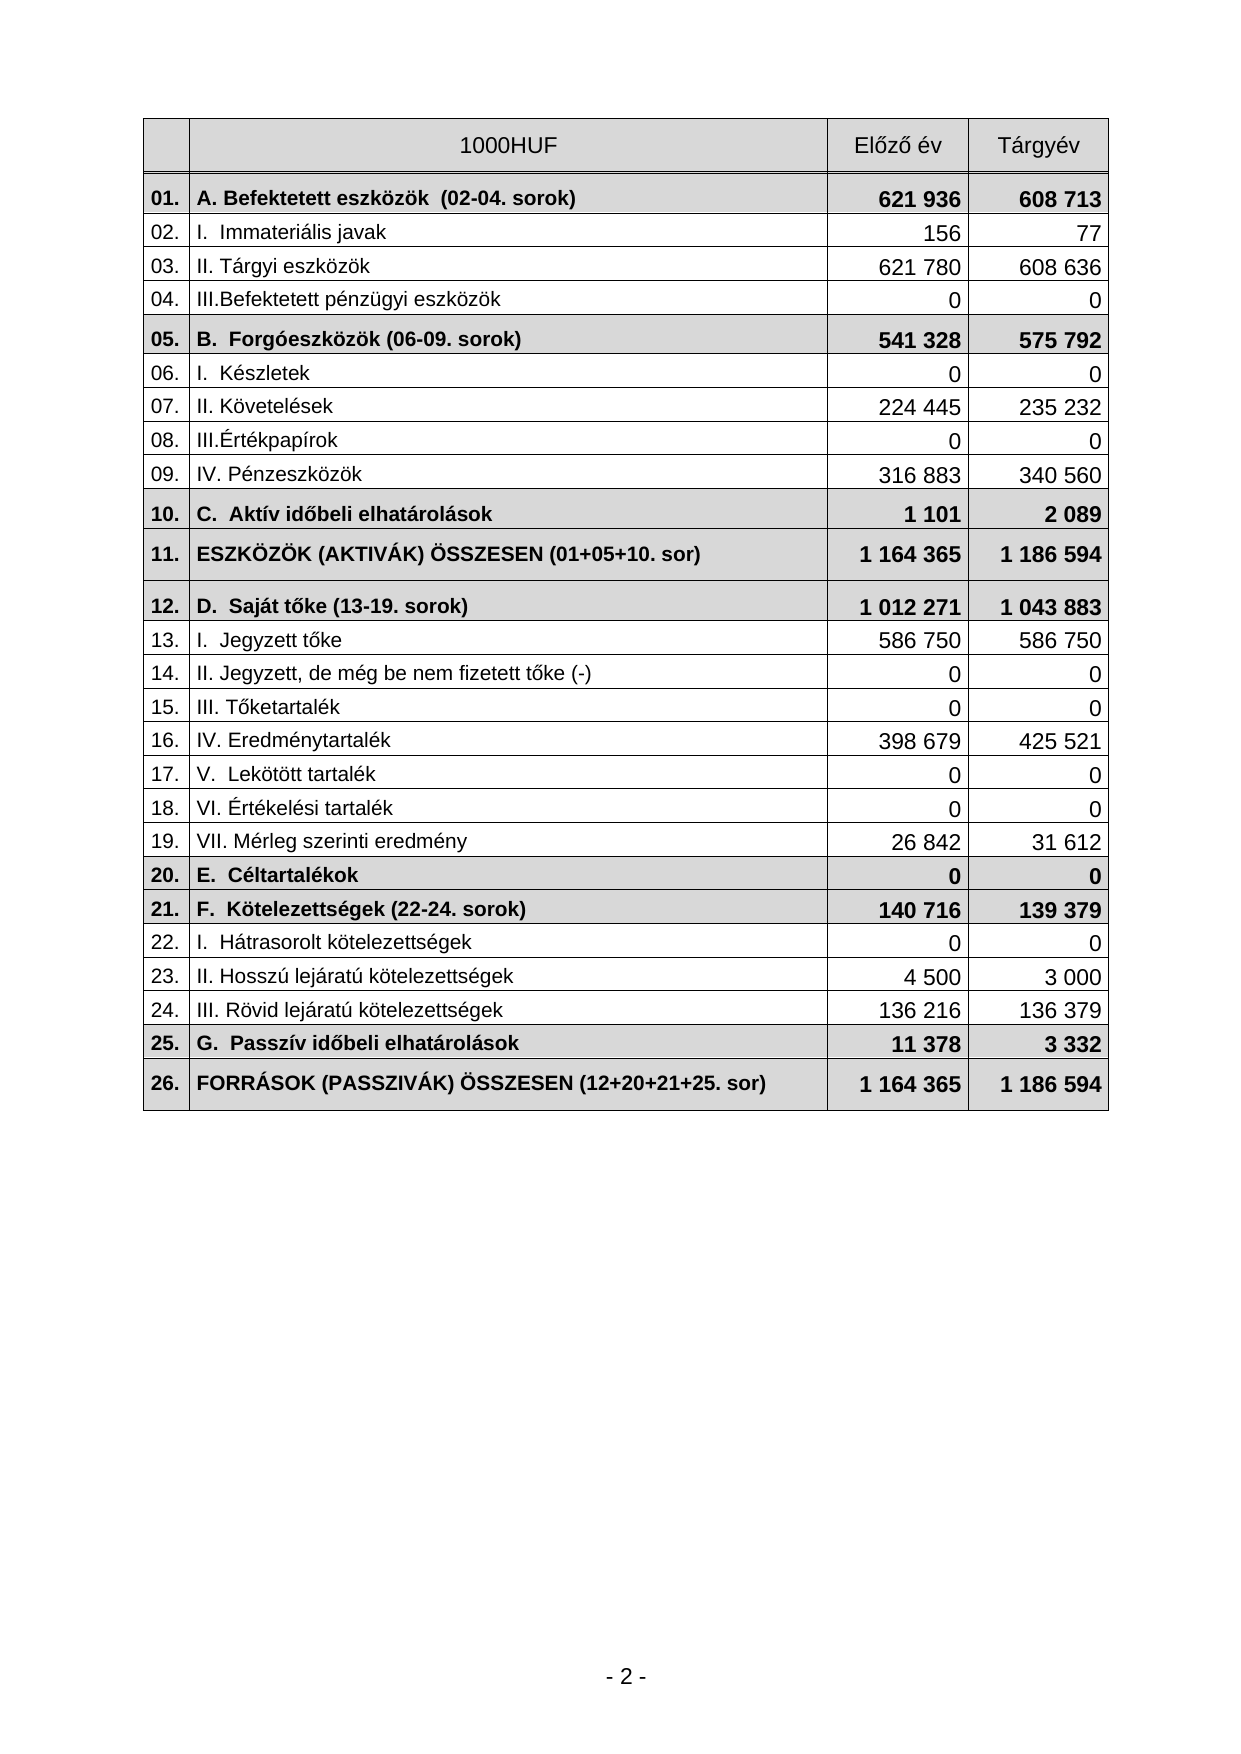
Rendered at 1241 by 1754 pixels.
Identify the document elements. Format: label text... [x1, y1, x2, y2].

table_cell 0 [828, 924, 968, 957]
table_cell 07. [144, 388, 189, 421]
table_cell 0 [969, 354, 1108, 387]
table_cell 0 [828, 857, 968, 889]
table_cell III.Értékpapírok [190, 422, 827, 454]
table_cell 01. [144, 174, 189, 212]
table_cell 16. [144, 722, 189, 755]
table_cell II. Jegyzett, de még be nem fizetett tőke (-) [190, 655, 827, 687]
table_header Tárgyév [969, 119, 1108, 171]
table_cell 26. [144, 1059, 189, 1110]
table_cell 04. [144, 281, 189, 313]
table_cell 0 [969, 422, 1108, 454]
table_cell 1 164 365 [828, 529, 968, 580]
table_cell 19. [144, 823, 189, 856]
table_cell II. Tárgyi eszközök [190, 247, 827, 280]
table_cell 139 379 [969, 890, 1108, 923]
table_cell 586 750 [969, 621, 1108, 654]
table_cell 26 842 [828, 823, 968, 856]
table_cell III. Rövid lejáratú kötelezettségek [190, 991, 827, 1024]
table_cell I. Készletek [190, 354, 827, 387]
table_cell 1 101 [828, 489, 968, 528]
table_cell 06. [144, 354, 189, 387]
table_cell 20. [144, 857, 189, 889]
table_cell 21. [144, 890, 189, 923]
table_cell C. Aktív időbeli elhatárolások [190, 489, 827, 528]
table_cell 156 [828, 214, 968, 246]
table_cell 09. [144, 455, 189, 488]
table_cell B. Forgóeszközök (06-09. sorok) [190, 315, 827, 353]
table_cell 12. [144, 581, 189, 620]
table_cell 0 [828, 354, 968, 387]
table_cell 24. [144, 991, 189, 1024]
table_header [144, 119, 189, 171]
table_cell 608 636 [969, 247, 1108, 280]
table_cell 11 378 [828, 1025, 968, 1057]
table_cell V. Lekötött tartalék [190, 756, 827, 788]
table_cell I. Hátrasorolt kötelezettségek [190, 924, 827, 957]
table_cell 224 445 [828, 388, 968, 421]
table_cell FORRÁSOK (PASSZIVÁK) ÖSSZESEN (12+20+21+25. sor) [190, 1059, 827, 1110]
table_cell 0 [969, 655, 1108, 687]
table_cell 17. [144, 756, 189, 788]
table_cell 15. [144, 689, 189, 721]
table_cell 136 216 [828, 991, 968, 1024]
table_cell 14. [144, 655, 189, 687]
table_header 1000HUF [190, 119, 827, 171]
table_cell III. Tőketartalék [190, 689, 827, 721]
table_cell 140 716 [828, 890, 968, 923]
table_cell 1 012 271 [828, 581, 968, 620]
table_cell 0 [828, 422, 968, 454]
table_cell 0 [969, 789, 1108, 822]
table_cell 0 [828, 655, 968, 687]
table_cell II. Követelések [190, 388, 827, 421]
table_cell 398 679 [828, 722, 968, 755]
table_cell 3 332 [969, 1025, 1108, 1057]
table_cell 586 750 [828, 621, 968, 654]
table_cell 0 [969, 924, 1108, 957]
table_cell 0 [969, 281, 1108, 313]
table_cell 1 186 594 [969, 529, 1108, 580]
table_cell II. Hosszú lejáratú kötelezettségek [190, 958, 827, 990]
table_cell 03. [144, 247, 189, 280]
table_cell 621 936 [828, 174, 968, 212]
table_cell 621 780 [828, 247, 968, 280]
table_cell 3 000 [969, 958, 1108, 990]
table_cell 0 [969, 689, 1108, 721]
table_cell IV. Pénzeszközök [190, 455, 827, 488]
table_cell 235 232 [969, 388, 1108, 421]
table_cell 0 [828, 756, 968, 788]
table_cell 0 [828, 689, 968, 721]
table_cell III.Befektetett pénzügyi eszközök [190, 281, 827, 313]
table_cell 77 [969, 214, 1108, 246]
table_cell 1 186 594 [969, 1059, 1108, 1110]
table_cell 05. [144, 315, 189, 353]
table_cell 0 [828, 281, 968, 313]
table_cell 541 328 [828, 315, 968, 353]
table_cell 1 043 883 [969, 581, 1108, 620]
table_cell I. Jegyzett tőke [190, 621, 827, 654]
table_cell E. Céltartalékok [190, 857, 827, 889]
table_cell 08. [144, 422, 189, 454]
table_cell G. Passzív időbeli elhatárolások [190, 1025, 827, 1057]
table_cell 316 883 [828, 455, 968, 488]
table_cell VII. Mérleg szerinti eredmény [190, 823, 827, 856]
table_cell IV. Eredménytartalék [190, 722, 827, 755]
table_cell 02. [144, 214, 189, 246]
table_cell ESZKÖZÖK (AKTIVÁK) ÖSSZESEN (01+05+10. sor) [190, 529, 827, 580]
table_cell 18. [144, 789, 189, 822]
table_cell F. Kötelezettségek (22-24. sorok) [190, 890, 827, 923]
table_cell 575 792 [969, 315, 1108, 353]
table_cell 136 379 [969, 991, 1108, 1024]
table_cell 13. [144, 621, 189, 654]
table_cell 1 164 365 [828, 1059, 968, 1110]
table_cell 22. [144, 924, 189, 957]
table_cell 25. [144, 1025, 189, 1057]
table_cell 0 [828, 789, 968, 822]
table_cell 340 560 [969, 455, 1108, 488]
table_cell 10. [144, 489, 189, 528]
table_cell A. Befektetett eszközök (02-04. sorok) [190, 174, 827, 212]
table_cell 2 089 [969, 489, 1108, 528]
table_cell 608 713 [969, 174, 1108, 212]
table_cell VI. Értékelési tartalék [190, 789, 827, 822]
table_cell 23. [144, 958, 189, 990]
table_cell 4 500 [828, 958, 968, 990]
table_cell 31 612 [969, 823, 1108, 856]
table_cell 425 521 [969, 722, 1108, 755]
table_cell 0 [969, 857, 1108, 889]
table_header Előző év [828, 119, 968, 171]
table_cell I. Immateriális javak [190, 214, 827, 246]
table_cell 11. [144, 529, 189, 580]
table_cell 0 [969, 756, 1108, 788]
table_cell D. Saját tőke (13-19. sorok) [190, 581, 827, 620]
